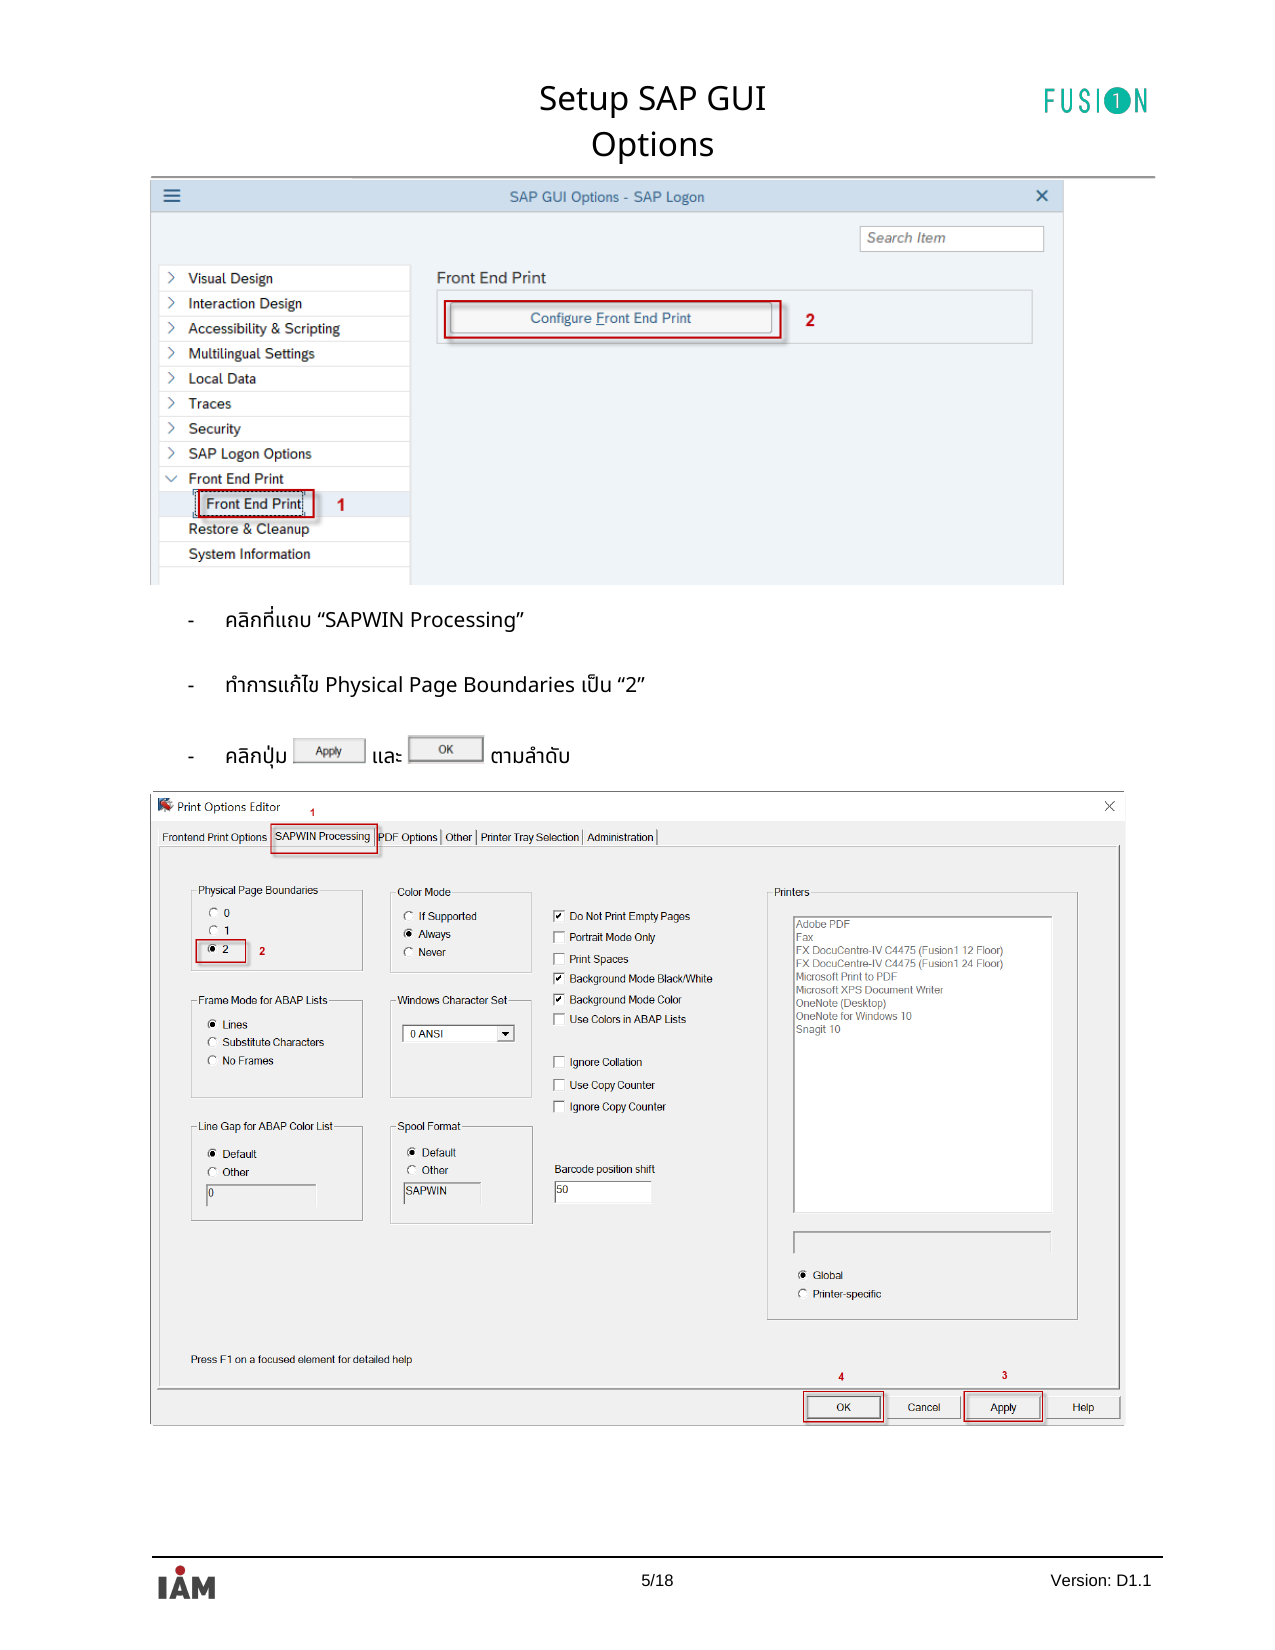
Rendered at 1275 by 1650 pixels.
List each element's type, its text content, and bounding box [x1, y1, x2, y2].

picture [151, 1561, 222, 1603]
picture [407, 735, 485, 764]
list ทำการแก้ไข Physical Page Boundaries เป็น “2” [187, 670, 1155, 733]
picture [293, 738, 366, 764]
list คลิกที่แถบ “SAPWIN Processing” [187, 605, 1155, 668]
picture [150, 180, 1064, 585]
picture [150, 791, 1125, 1426]
list คลิกปุ่ม และ ตามลำดับ [187, 735, 1155, 772]
picture [1036, 77, 1155, 124]
